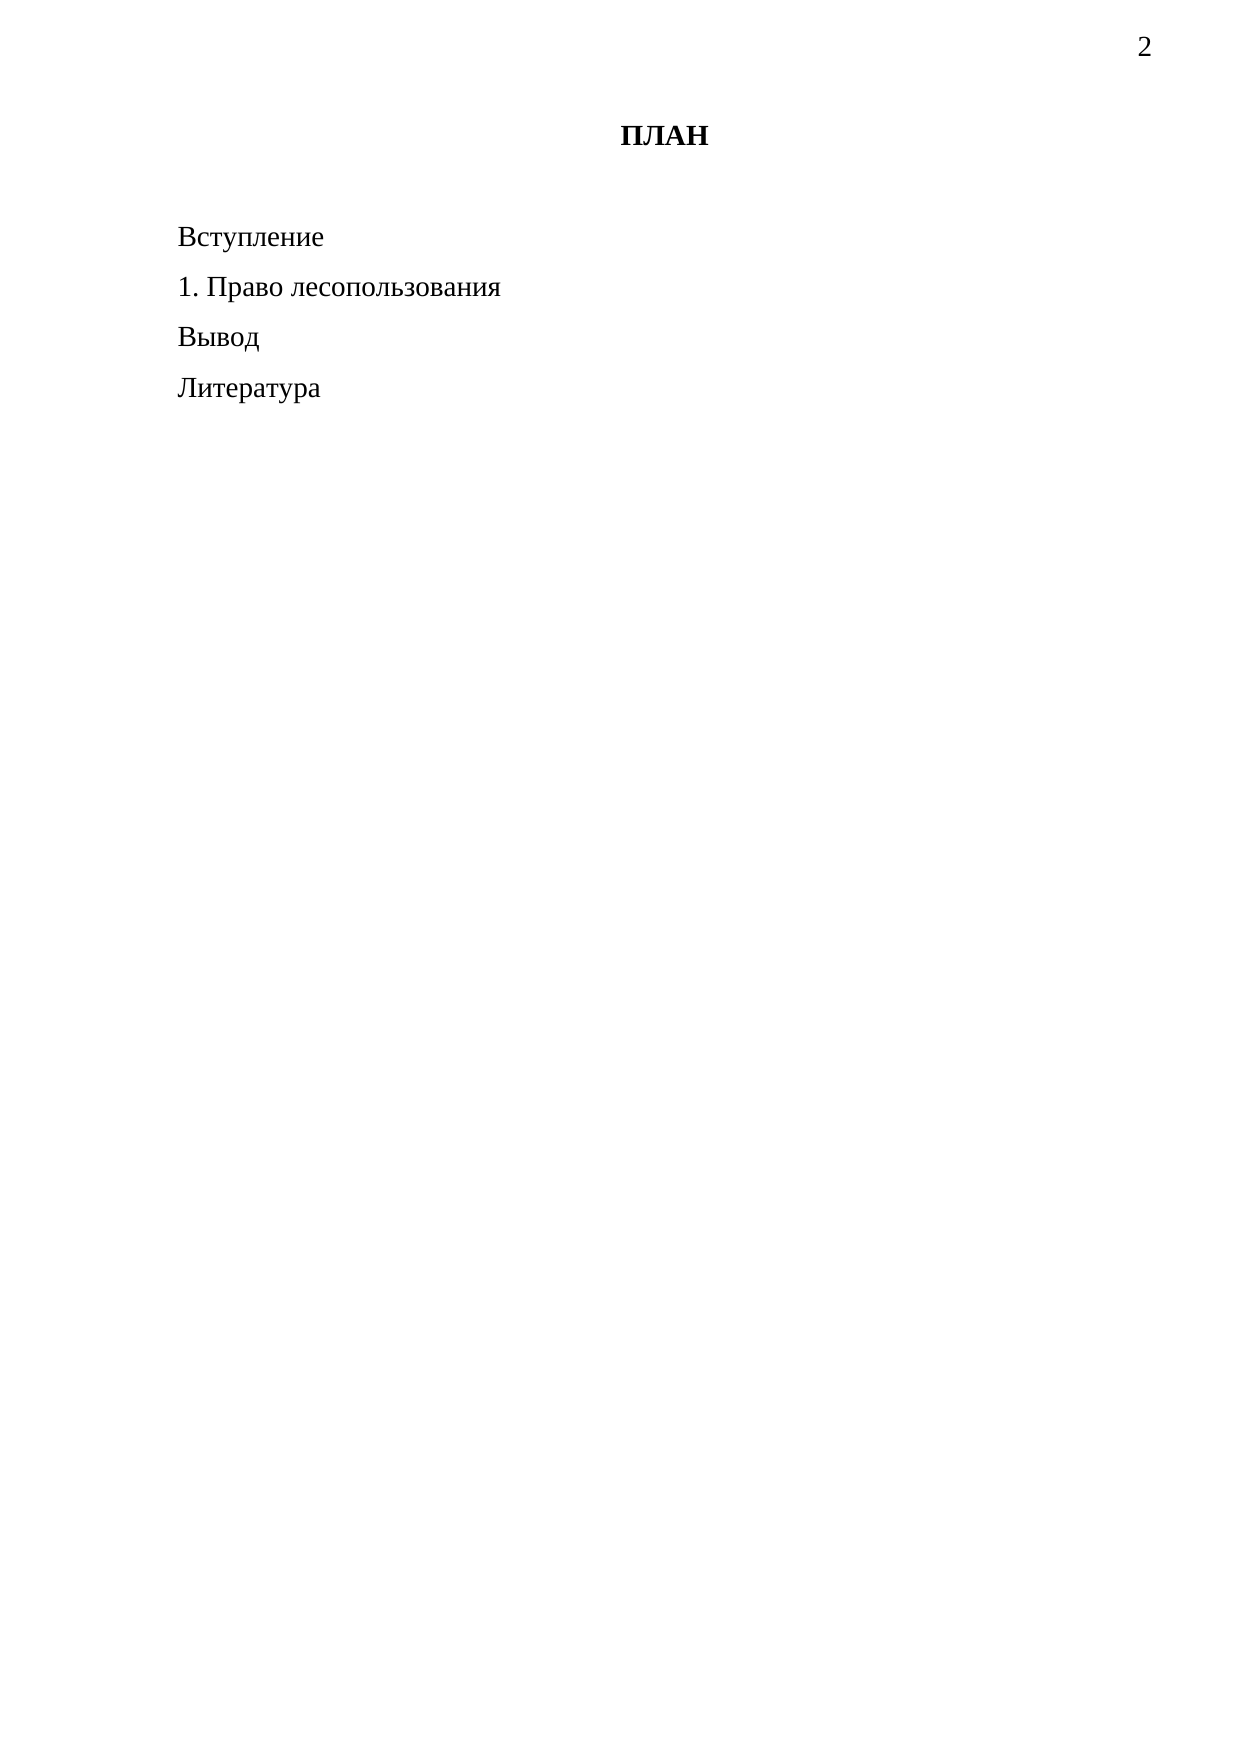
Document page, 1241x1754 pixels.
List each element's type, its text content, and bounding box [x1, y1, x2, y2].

text Вывод [177, 319, 1152, 353]
subtitle План [177, 118, 1152, 152]
text Вступление [177, 219, 1152, 252]
text 1. Право лесопользования [177, 269, 1152, 303]
text Литература [177, 370, 1152, 403]
